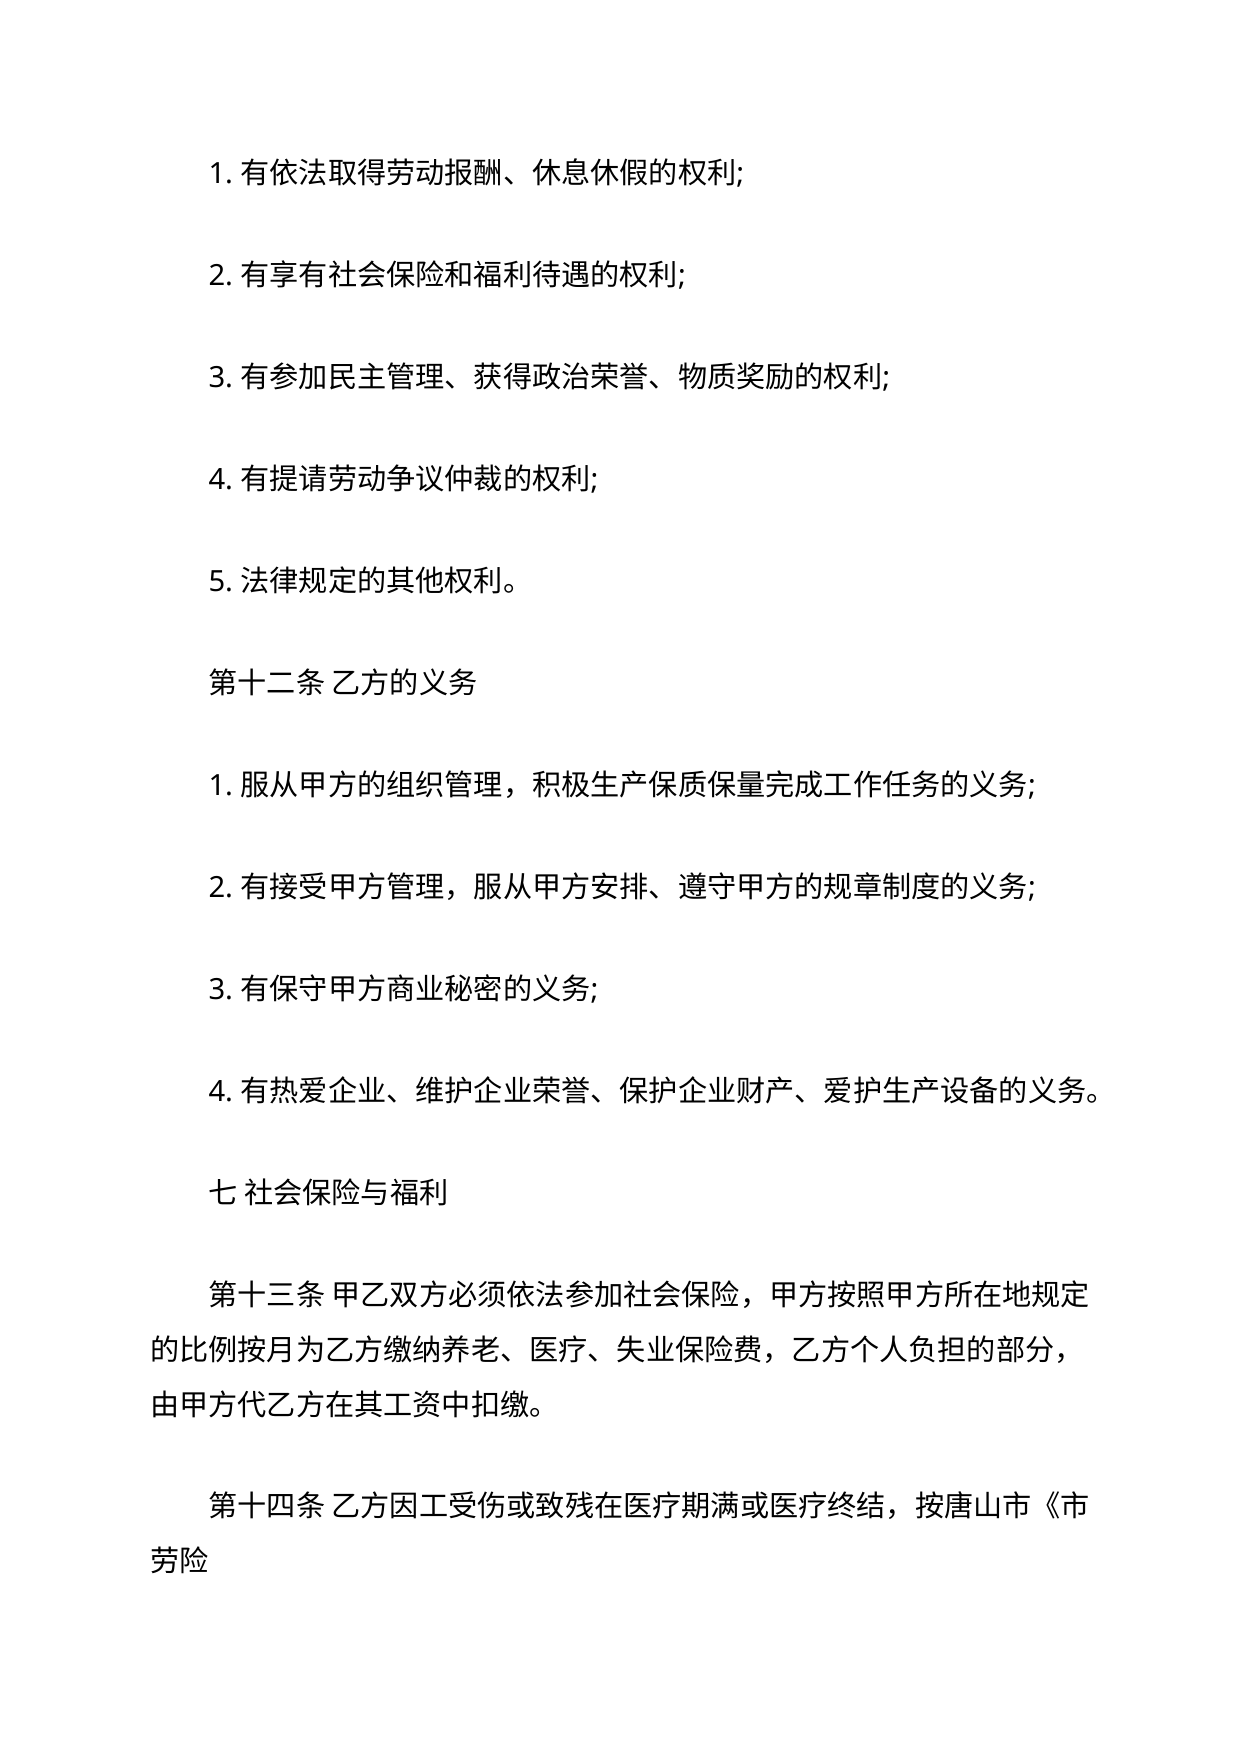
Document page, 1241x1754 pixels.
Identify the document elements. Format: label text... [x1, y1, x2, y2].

text 第十二条 乙方的义务 [150, 660, 1090, 702]
text 3. 有参加民主管理、获得政治荣誉、物质奖励的权利; [150, 354, 1090, 396]
text 4. 有热爱企业、维护企业荣誉、保护企业财产、爱护生产设备的义务。 [150, 1068, 1090, 1110]
text 七 社会保险与福利 [150, 1169, 1090, 1212]
text 1. 有依法取得劳动报酬、休息休假的权利; [150, 150, 1090, 192]
text 2. 有享有社会保险和福利待遇的权利; [150, 252, 1090, 294]
text 第十四条 乙方因工受伤或致残在医疗期满或医疗终结，按唐山市《市劳险 [150, 1483, 1090, 1580]
text 3. 有保守甲方商业秘密的义务; [150, 966, 1090, 1008]
text 1. 服从甲方的组织管理，积极生产保质保量完成工作任务的义务; [150, 762, 1090, 804]
text 第十三条 甲乙双方必须依法参加社会保险，甲方按照甲方所在地规定的比例按月为乙方缴纳养老、医疗、失业保险费，乙方个人负担的部分，由甲方代乙方在其工资中扣缴。 [150, 1271, 1090, 1423]
text 5. 法律规定的其他权利。 [150, 558, 1090, 600]
text 2. 有接受甲方管理，服从甲方安排、遵守甲方的规章制度的义务; [150, 864, 1090, 906]
text 4. 有提请劳动争议仲裁的权利; [150, 456, 1090, 498]
